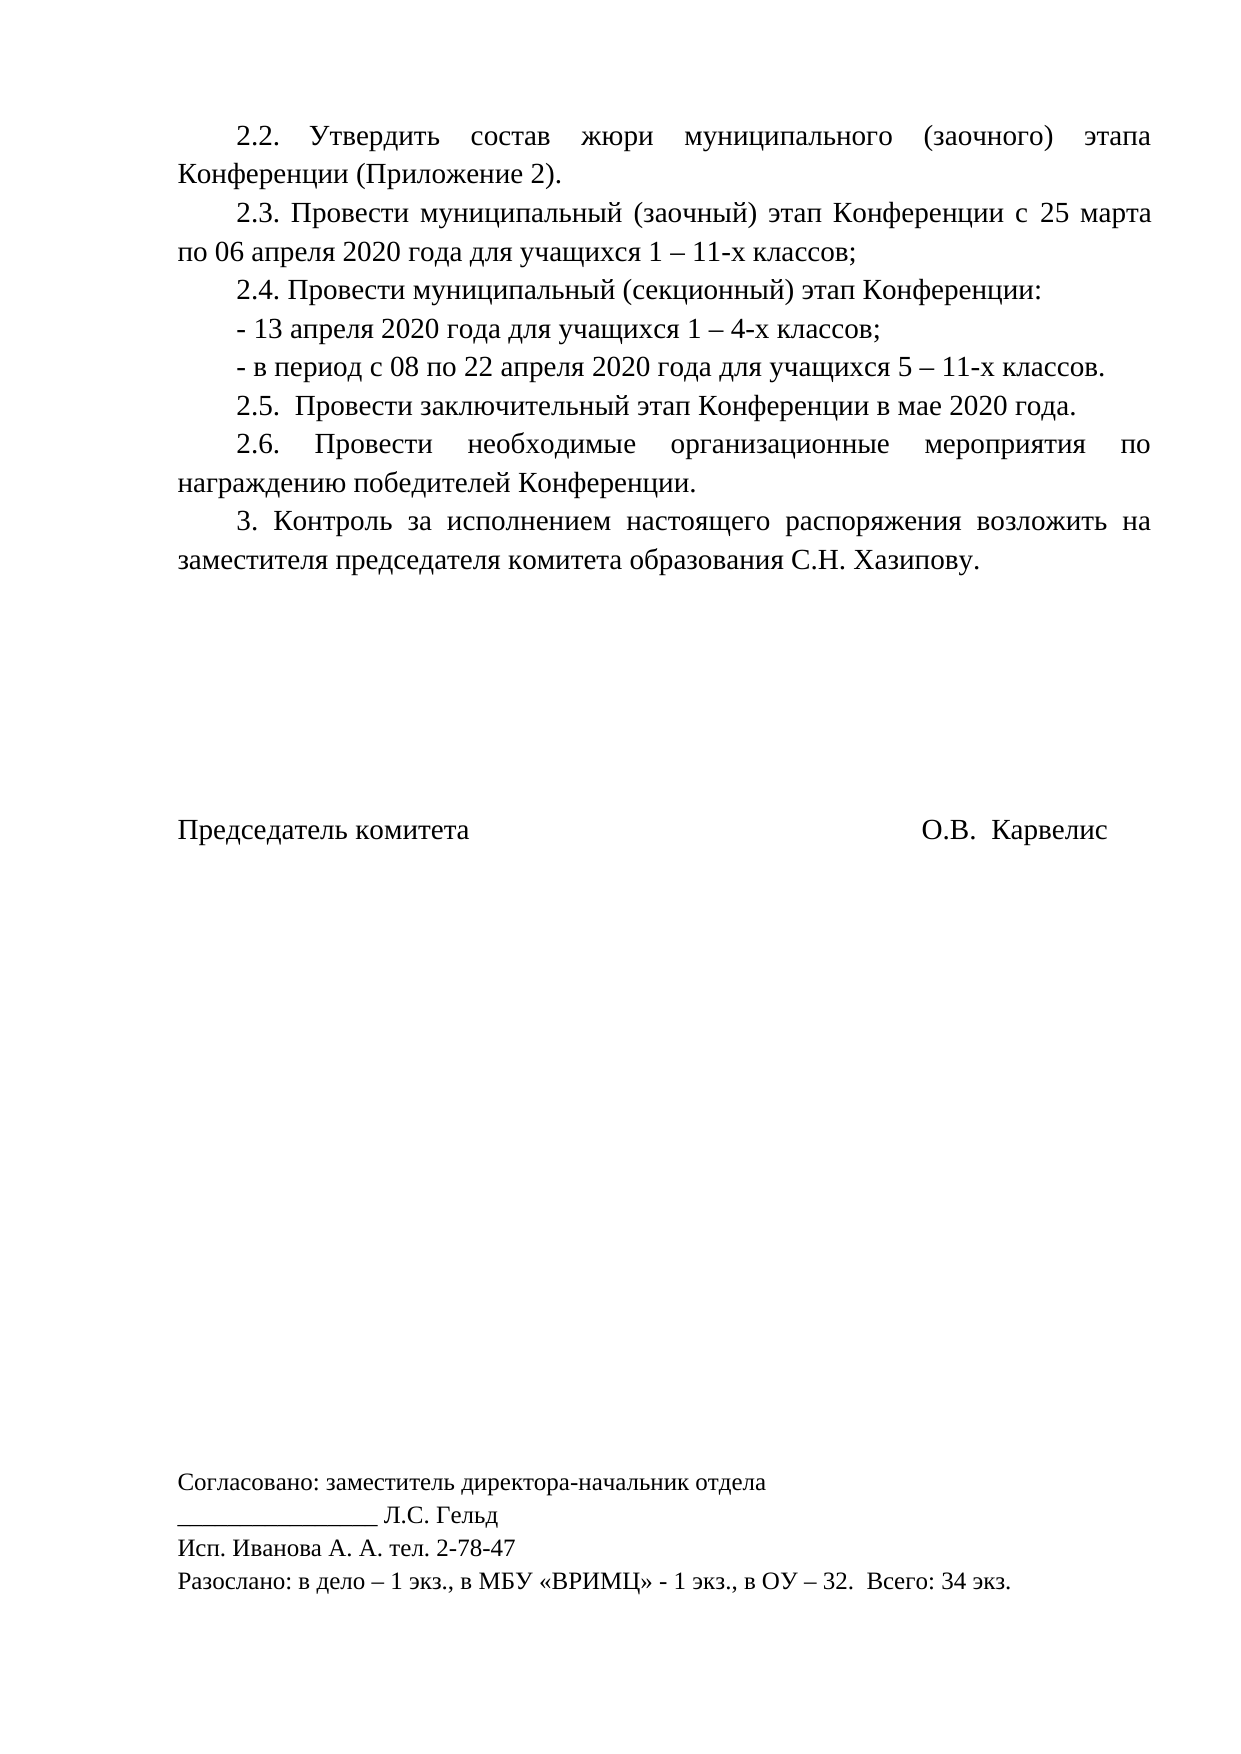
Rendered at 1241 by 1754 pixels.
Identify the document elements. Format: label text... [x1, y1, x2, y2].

text 2.4. Провести муниципальный (секционный) этап Конференции: [177, 272, 1152, 306]
text - в период с 08 по 22 апреля 2020 года для учащихся 5 – 11-х классов. [177, 349, 1152, 383]
text 2.3. Провести муниципальный (заочный) этап Конференции с 25 марта по 06 апреля 2020 года для учащихся 1 – 11-х классов; [177, 195, 1152, 267]
text Председатель комитета О.В. Карвелис [177, 812, 1152, 845]
text 2.5. Провести заключительный этап Конференции в мае 2020 года. [177, 388, 1152, 421]
text - 13 апреля 2020 года для учащихся 1 – 4-х классов; [177, 311, 1152, 344]
text Согласовано: заместитель директора-начальник отдела [177, 1467, 1152, 1496]
text Разослано: в дело – 1 экз., в МБУ «ВРИМЦ» - 1 экз., в ОУ – 32. Всего: 34 экз. [177, 1566, 1152, 1595]
text ________________ Л.С. Гельд [177, 1500, 1152, 1529]
text 2.6. Провести необходимые организационные мероприятия по награждению победителей Конференции. [177, 426, 1152, 498]
text Исп. Иванова А. А. тел. 2-78-47 [177, 1533, 1152, 1562]
text 2.2. Утвердить состав жюри муниципального (заочного) этапа Конференции (Приложение 2). [177, 118, 1152, 190]
text 3. Контроль за исполнением настоящего распоряжения возложить на заместителя председателя комитета образования С.Н. Хазипову. [177, 503, 1152, 576]
